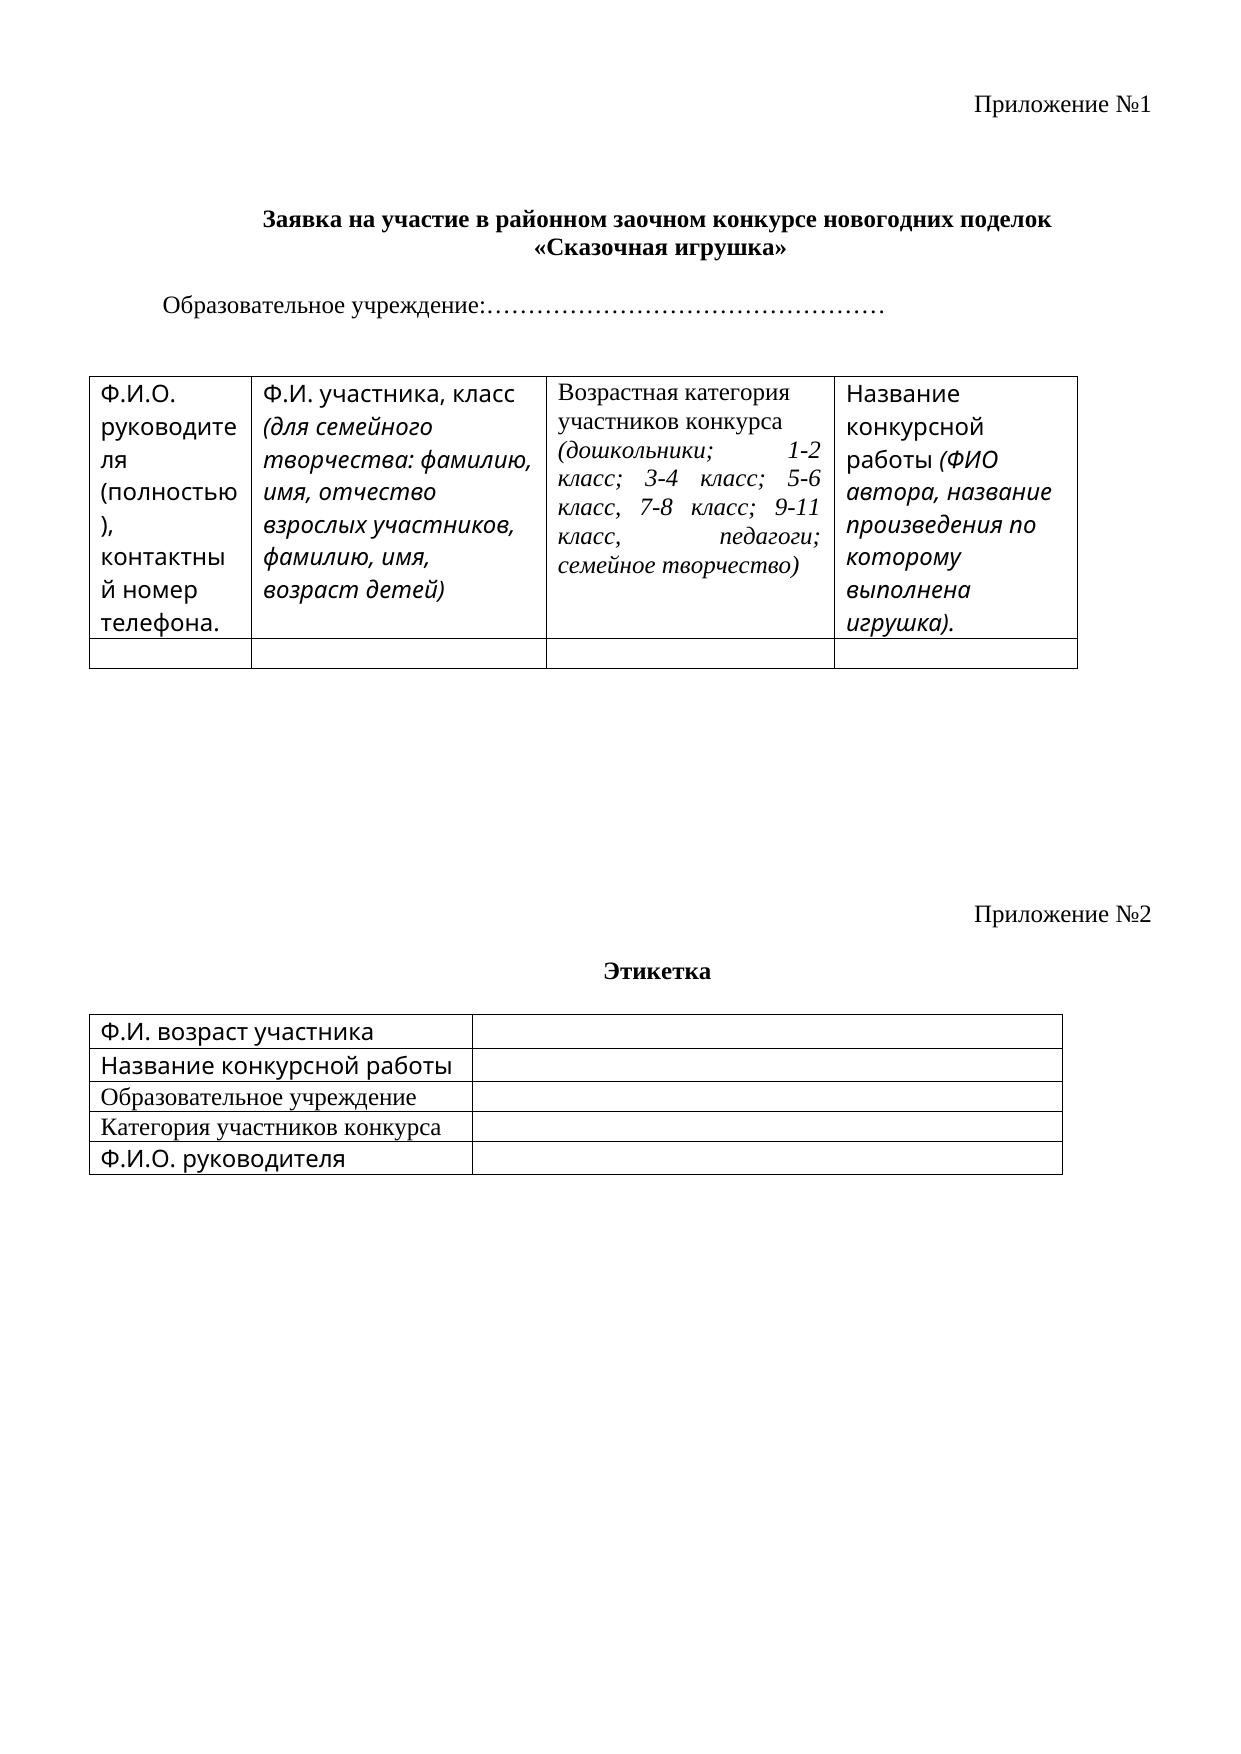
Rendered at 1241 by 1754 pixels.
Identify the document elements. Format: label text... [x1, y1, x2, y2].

table_cell Ф.И.О. руководителя [90, 1142, 472, 1174]
text Этикетка [89, 956, 1152, 985]
table_cell [473, 1112, 1062, 1141]
table_cell [473, 1049, 1062, 1081]
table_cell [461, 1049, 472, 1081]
table_header Название конкурсной работы (ФИО автора, название произведения по которому выполнена игрушка). [835, 377, 1077, 638]
text Заявка на участие в районном заочном конкурсе новогодних поделок [89, 204, 1152, 232]
table_header Ф.И.О. руководителя (полностью), контактный номер телефона. [90, 377, 251, 638]
table_cell [835, 639, 1077, 668]
table_cell Образовательное учреждение [90, 1082, 472, 1111]
table_header [473, 1015, 1062, 1047]
table_cell [473, 1082, 1062, 1111]
table_header Ф.И. участника, класс (для семейного творчества: фамилию, имя, отчество взрослых участников, фамилию, имя, возраст детей) [252, 377, 546, 638]
table_header Возрастная категория участников конкурса (дошкольники; 1-2 класс; 3-4 класс; 5-6 класс, 7-8 класс; 9-11 класс, педагоги; семейное творчество) [547, 377, 834, 638]
table_cell [252, 639, 546, 668]
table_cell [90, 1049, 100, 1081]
table_cell Категория участников конкурса [90, 1112, 472, 1141]
table_header Ф.И. возраст участника [90, 1015, 472, 1047]
text Образовательное учреждение:………………………………………… [89, 290, 1152, 319]
text Приложение №1 [89, 89, 1152, 117]
text «Сказочная игрушка» [89, 232, 1152, 261]
text Приложение №2 [89, 899, 1152, 928]
table_cell [90, 639, 251, 668]
table_cell [473, 1142, 1062, 1174]
table_cell [547, 639, 834, 668]
